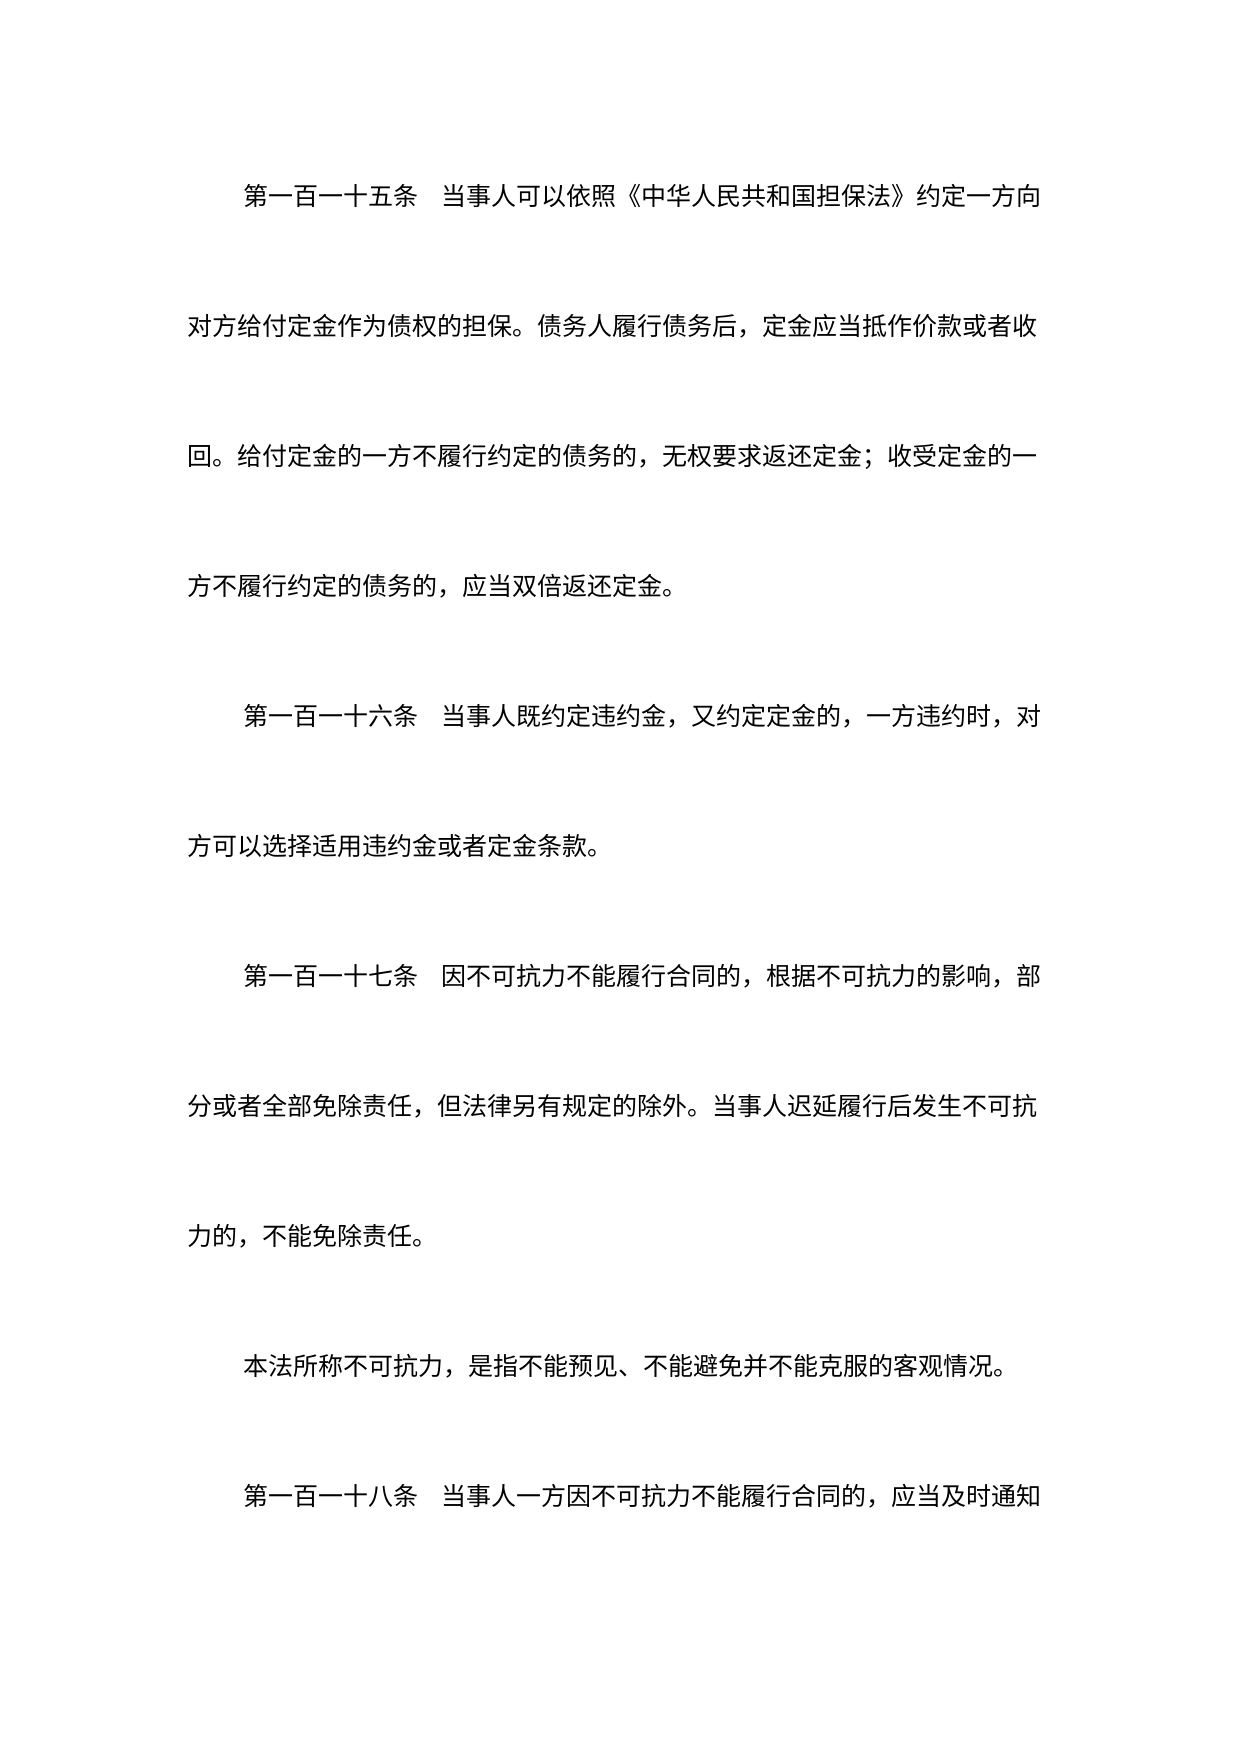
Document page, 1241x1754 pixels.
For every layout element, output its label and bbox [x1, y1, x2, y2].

text [187, 162, 1053, 1527]
